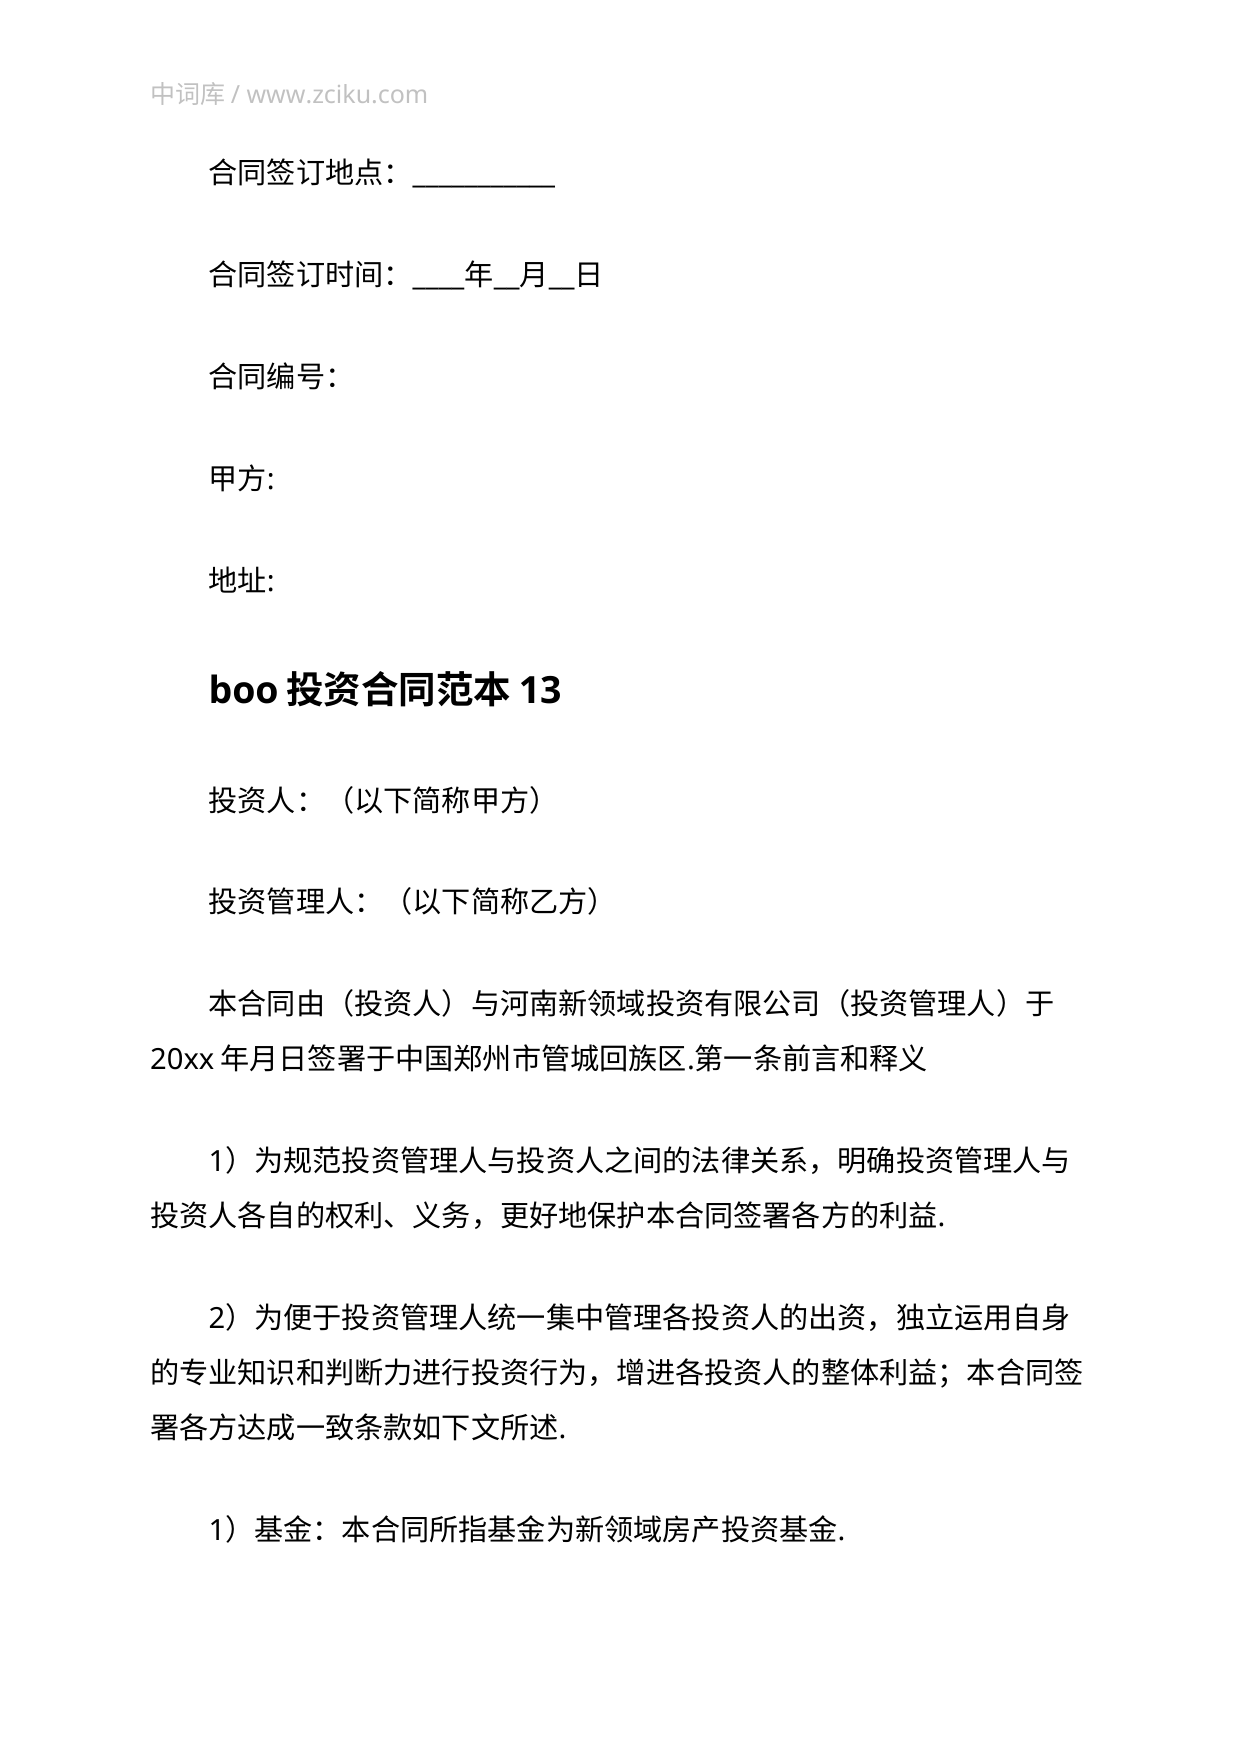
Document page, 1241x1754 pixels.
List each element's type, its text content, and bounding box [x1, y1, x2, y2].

text 地址: [150, 558, 1090, 600]
text 合同签订地点：___________ [150, 150, 1090, 192]
text 投资人：（以下简称甲方） [150, 777, 1090, 819]
text 合同编号： [150, 354, 1090, 396]
text 本合同由（投资人）与河南新领域投资有限公司（投资管理人）于20xx年月日签署于中国郑州市管城回族区.第一条前言和释义 [150, 981, 1090, 1078]
text 1）基金：本合同所指基金为新领域房产投资基金. [150, 1507, 1090, 1549]
text 投资管理人：（以下简称乙方） [150, 879, 1090, 921]
text 甲方: [150, 456, 1090, 498]
text 1）为规范投资管理人与投资人之间的法律关系，明确投资管理人与投资人各自的权利、义务，更好地保护本合同签署各方的利益. [150, 1138, 1090, 1235]
text 2）为便于投资管理人统一集中管理各投资人的出资，独立运用自身的专业知识和判断力进行投资行为，增进各投资人的整体利益；本合同签署各方达成一致条款如下文所述. [150, 1295, 1090, 1447]
text 合同签订时间：____年__月__日 [150, 252, 1090, 294]
text boo投资合同范本13 [150, 660, 1090, 714]
